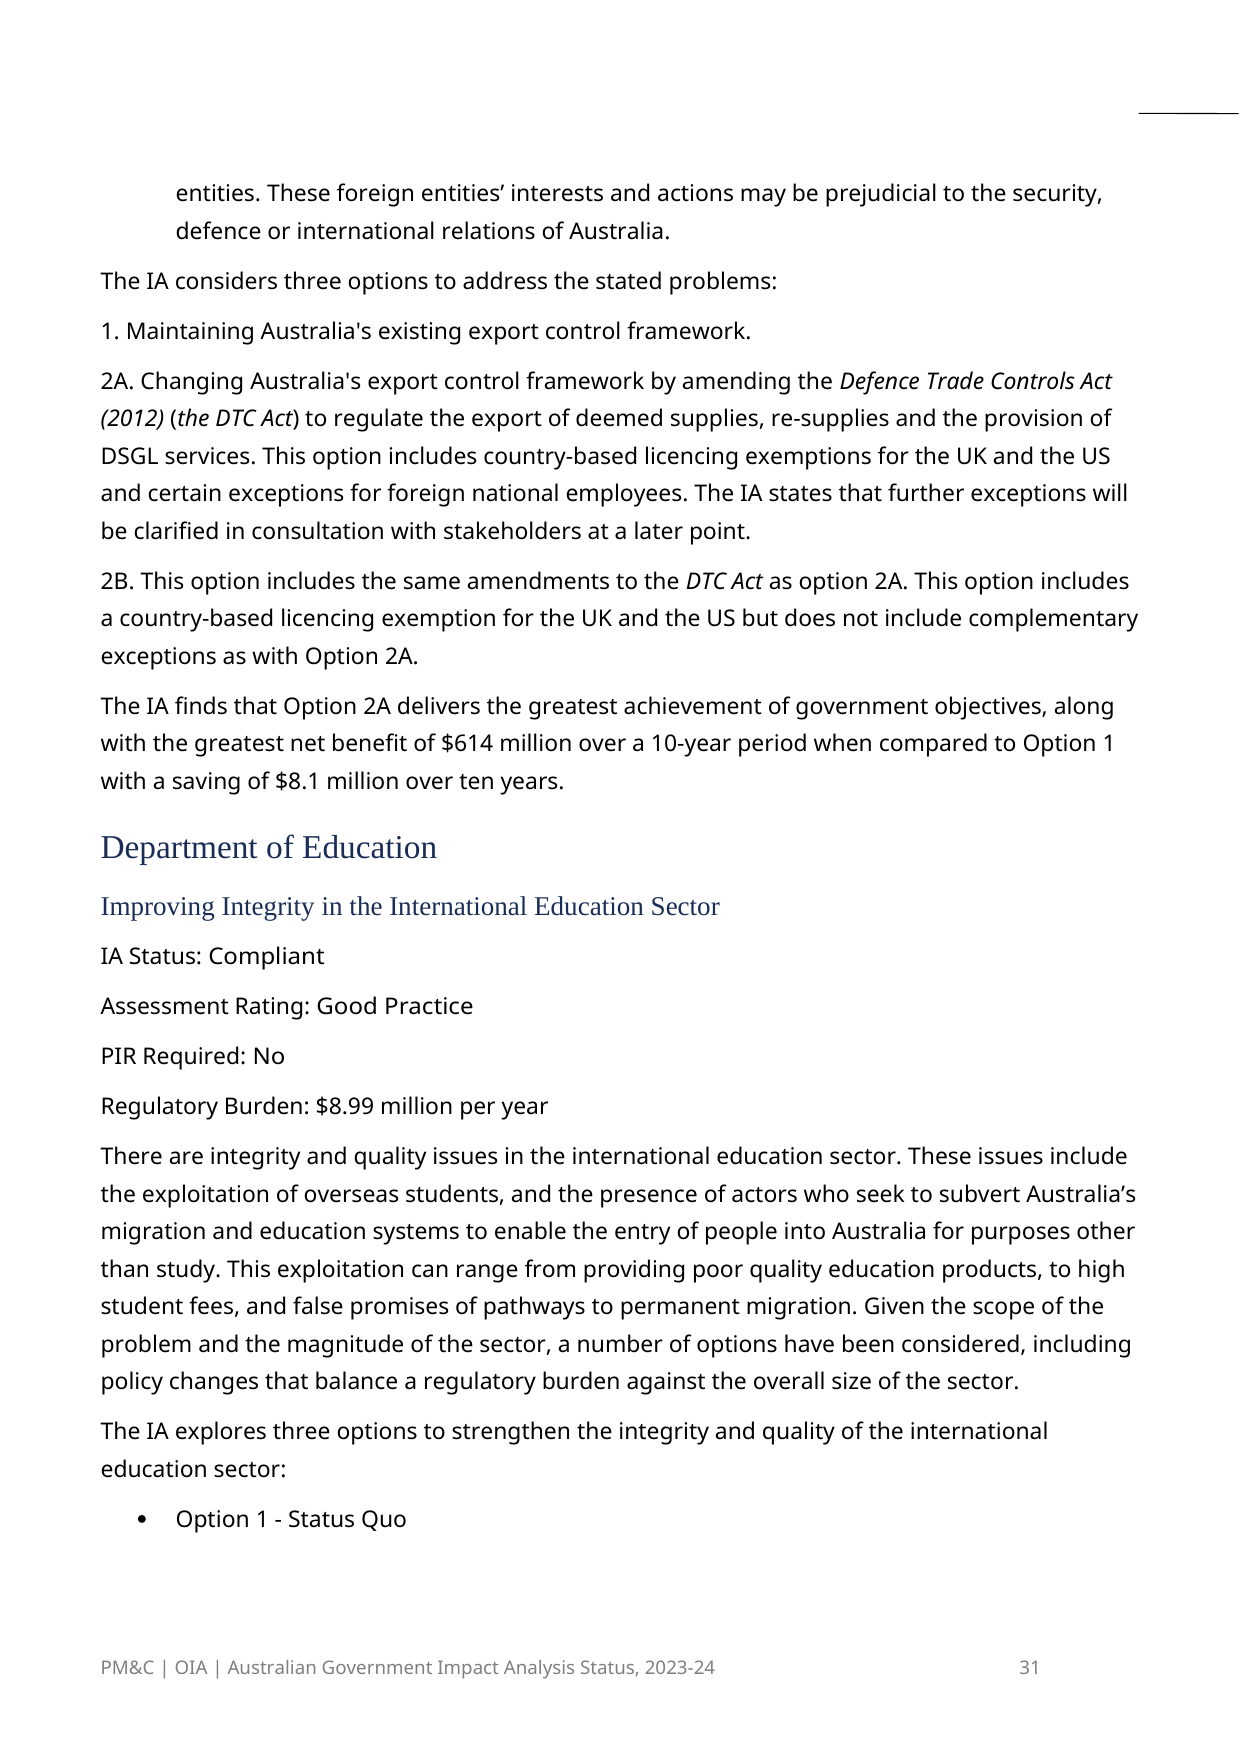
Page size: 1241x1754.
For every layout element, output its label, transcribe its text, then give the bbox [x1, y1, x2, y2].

text There are integrity and quality issues in the international education sector. These issues include the exploitation of overseas students, and the presence of actors who seek to subvert Australia’s migration and education systems to enable the entry of people into Australia for purposes other than study. This exploitation can range from providing poor quality education products, to high student fees, and false promises of pathways to permanent migration. Given the scope of the problem and the magnitude of the sector, a number of options have been considered, including policy changes that balance a regulatory burden against the overall size of the sector. [100, 1140, 1140, 1397]
list Option 1 - Status Quo [138, 1503, 1140, 1534]
subtitle Improving Integrity in the International Education Sector [100, 891, 1140, 922]
subtitle Department of Education [100, 827, 1140, 866]
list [138, 177, 1140, 246]
text 2B. This option includes the same amendments to the DTC Act as option 2A. This option includes a country-based licencing exemption for the UK and the US but does not include complementary exceptions as with Option 2A. [100, 565, 1140, 671]
text The IA explores three options to strengthen the integrity and quality of the international education sector: [100, 1415, 1140, 1484]
text Assessment Rating: Good Practice [100, 990, 1140, 1022]
text The IA considers three options to address the stated problems: [100, 265, 1140, 296]
text 1. Maintaining Australia's existing export control framework. [100, 315, 1140, 346]
text The IA finds that Option 2A delivers the greatest achievement of government objectives, along with the greatest net benefit of $614 million over a 10-year period when compared to Option 1 with a saving of $8.1 million over ten years. [100, 690, 1140, 796]
text Regulatory Burden: $8.99 million per year [100, 1090, 1140, 1122]
text IA Status: Compliant [100, 940, 1140, 972]
text 2A. Changing Australia's export control framework by amending the Defence Trade Controls Act (2012) (the DTC Act) to regulate the export of deemed supplies, re-supplies and the provision of DSGL services. This option includes country-based licencing exemptions for the UK and the US and certain exceptions for foreign national employees. The IA states that further exceptions will be clarified in consultation with stakeholders at a later point. [100, 365, 1140, 546]
text PIR Required: No [100, 1040, 1140, 1072]
